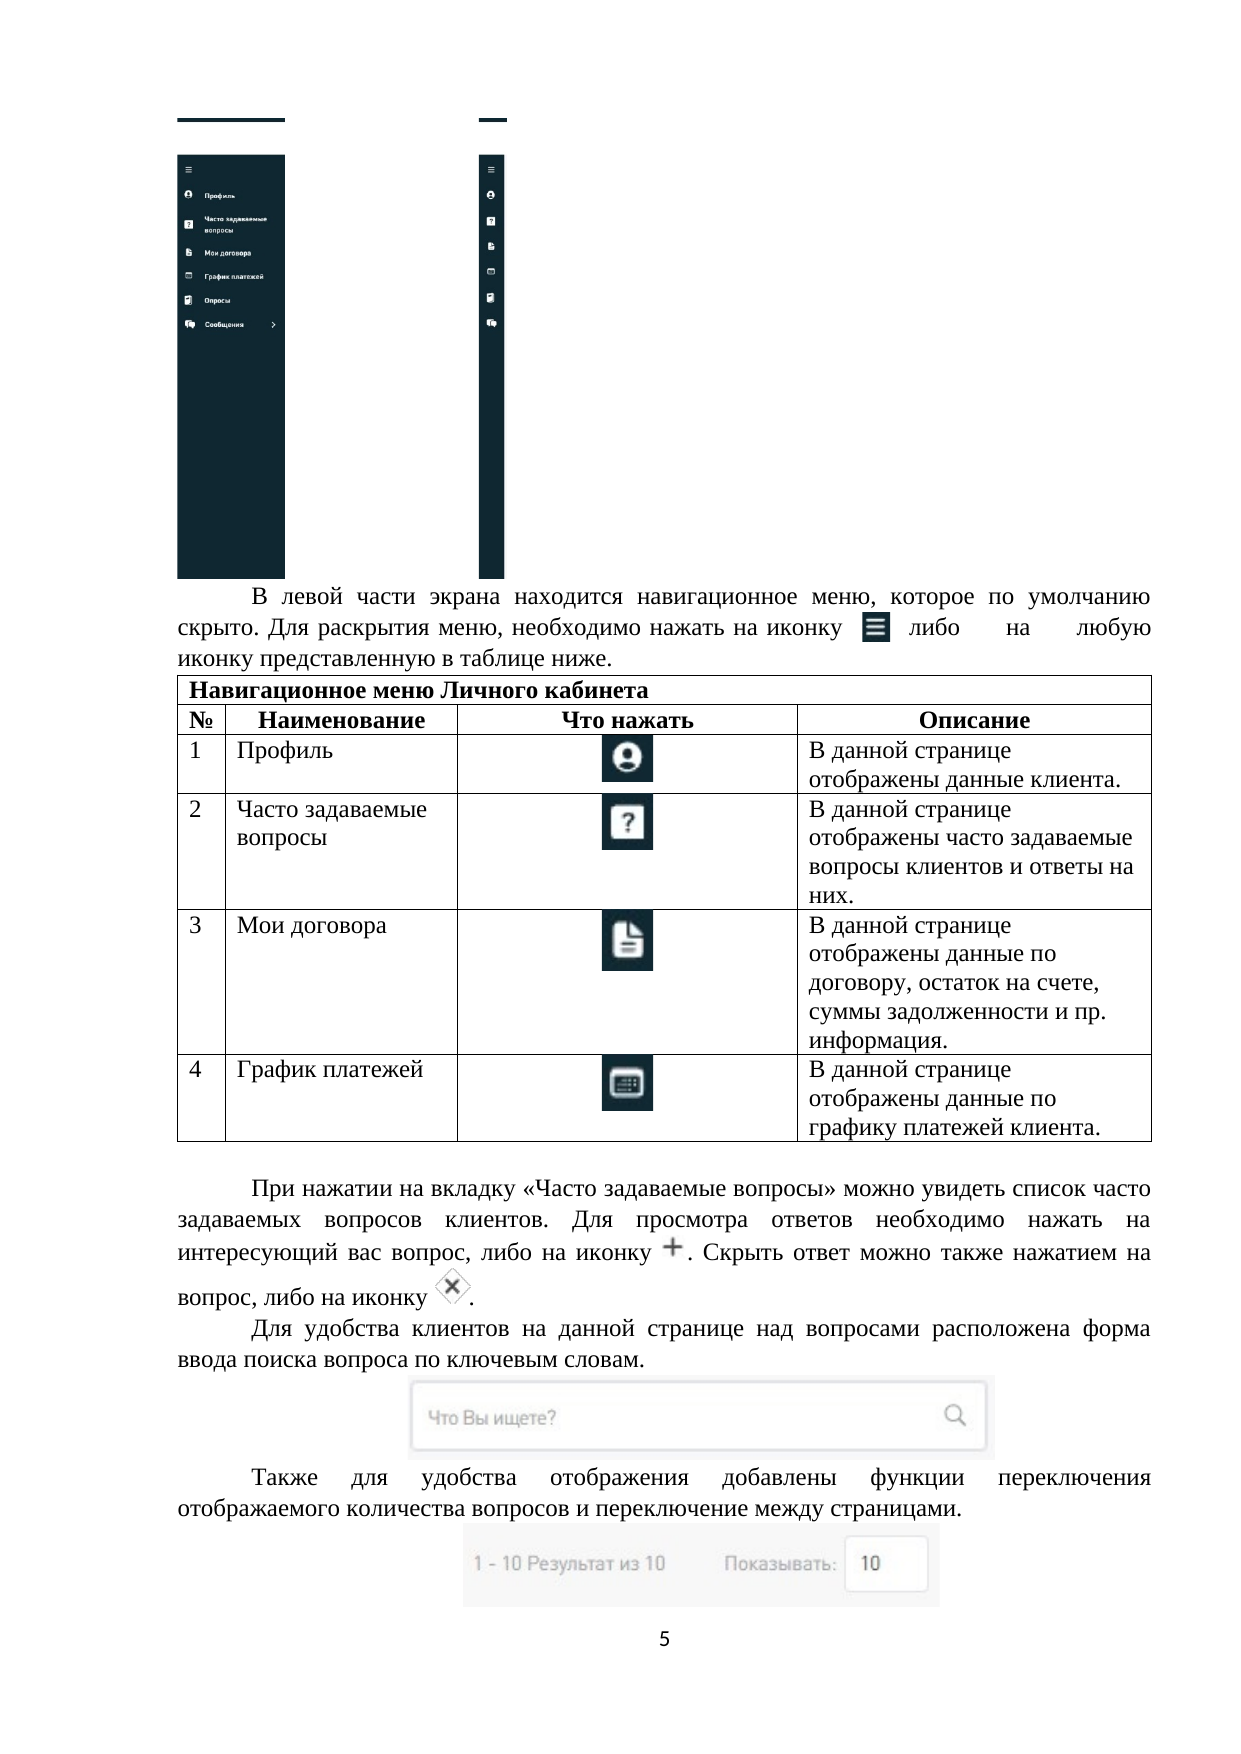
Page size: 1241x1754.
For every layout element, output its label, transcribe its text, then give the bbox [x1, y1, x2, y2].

table_cell В данной странице отображены данные по договору, остаток на счете, суммы задолженности и пр. информация. [798, 910, 1151, 1053]
table_cell [458, 910, 797, 1053]
picture [862, 612, 891, 642]
table_cell График платежей [226, 1055, 457, 1141]
picture [661, 1235, 687, 1260]
picture [601, 1054, 654, 1111]
picture [601, 735, 654, 782]
picture [463, 1523, 940, 1607]
table_cell [458, 794, 797, 909]
picture [601, 909, 654, 971]
picture [177, 118, 285, 579]
table_cell 4 [178, 1055, 225, 1141]
picture [478, 118, 507, 579]
table_cell Что нажать [458, 705, 797, 734]
table_cell Профиль [226, 735, 457, 793]
picture [435, 1268, 471, 1304]
text Для удобства клиентов на данной странице над вопросами расположена форма ввода поиска вопроса по ключевым словам. [177, 1313, 1152, 1373]
text В левой части экрана находится навигационное меню, которое по умолчанию скрыто. Для раскрытия меню, необходимо нажать на иконку либо на любую иконку представленную в таблице ниже. [177, 581, 1152, 672]
picture [407, 1375, 995, 1460]
text При нажатии на вкладку «Часто задаваемые вопросы» можно увидеть список часто задаваемых вопросов клиентов. Для просмотра ответов необходимо нажать на интересующий вас вопрос, либо на иконку . Скрыть ответ можно также нажатием на вопрос, либо на иконку . [177, 1173, 1152, 1311]
table_cell № [178, 705, 225, 734]
text Также для удобства отображения добавлены функции переключения отображаемого количества вопросов и переключение между страницами. [177, 1462, 1152, 1521]
table_cell В данной странице отображены данные клиента. [798, 735, 1151, 793]
picture [601, 793, 654, 850]
table_header Навигационное меню Личного кабинета [178, 676, 1151, 704]
table_cell В данной странице отображены часто задаваемые вопросы клиентов и ответы на них. [798, 794, 1151, 909]
table_cell Мои договора [226, 910, 457, 1053]
table_cell В данной странице отображены данные по графику платежей клиента. [798, 1055, 1151, 1141]
table_cell Описание [798, 705, 1151, 734]
table_cell [458, 1055, 797, 1141]
table_cell 1 [178, 735, 225, 793]
table_cell 3 [178, 910, 225, 1053]
table_cell Наименование [226, 705, 457, 734]
table_cell 2 [178, 794, 225, 909]
table_cell Часто задаваемые вопросы [226, 794, 457, 909]
table_cell [458, 735, 797, 793]
